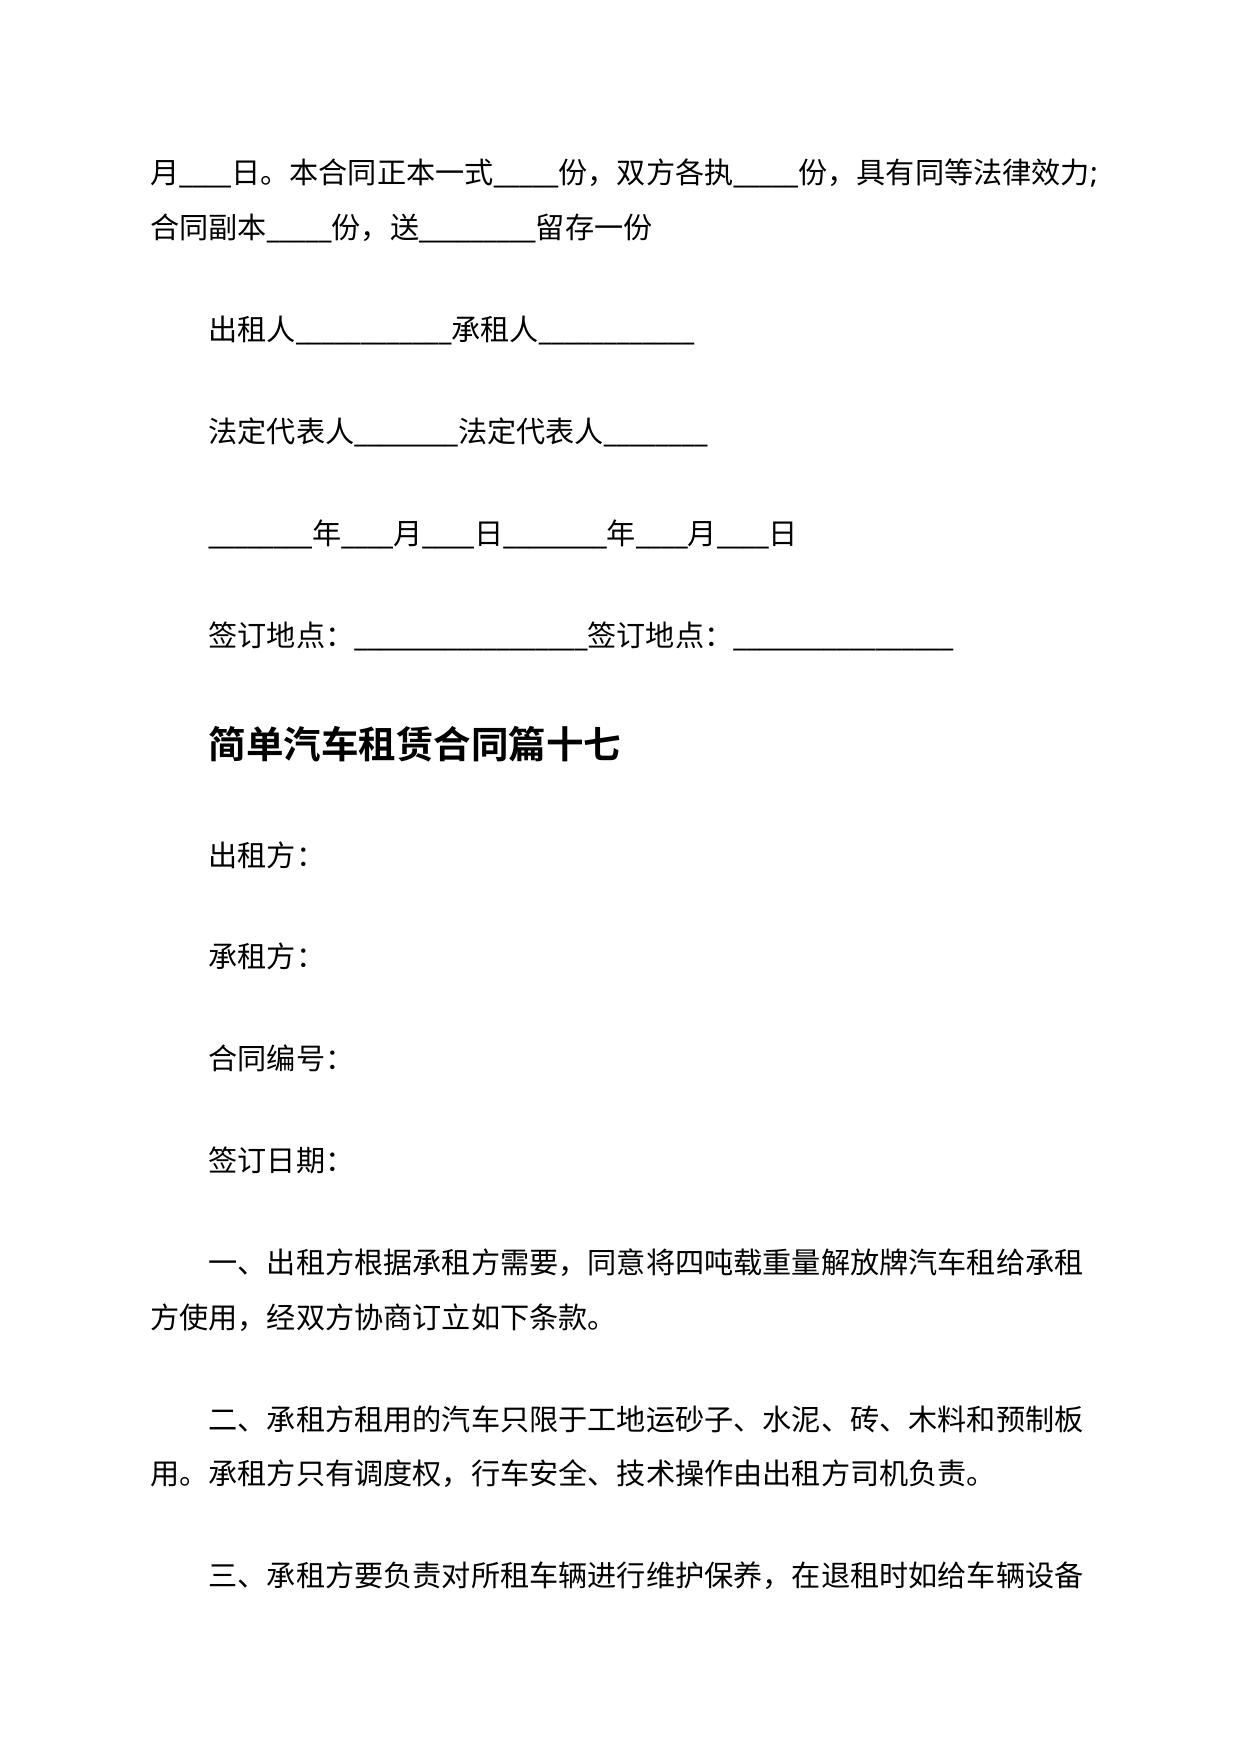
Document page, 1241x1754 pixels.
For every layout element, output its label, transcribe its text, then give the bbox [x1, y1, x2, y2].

text 法定代表人________法定代表人________ [150, 409, 1090, 451]
text 承租方： [150, 934, 1090, 976]
text ________年____月____日________年____月____日 [150, 511, 1090, 553]
text 简单汽车租赁合同篇十七 [150, 715, 1090, 769]
text 合同编号： [150, 1036, 1090, 1078]
text 签订日期： [150, 1138, 1090, 1180]
text 二、承租方租用的汽车只限于工地运砂子、水泥、砖、木料和预制板用。承租方只有调度权，行车安全、技术操作由出租方司机负责。 [150, 1396, 1090, 1493]
text 出租人____________承租人____________ [150, 307, 1090, 349]
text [150, 1553, 1090, 1595]
text 出租方： [150, 832, 1090, 874]
text 签订地点：__________________签订地点：_________________ [150, 613, 1090, 655]
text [150, 150, 1090, 247]
text 一、出租方根据承租方需要，同意将四吨载重量解放牌汽车租给承租方使用，经双方协商订立如下条款。 [150, 1239, 1090, 1337]
